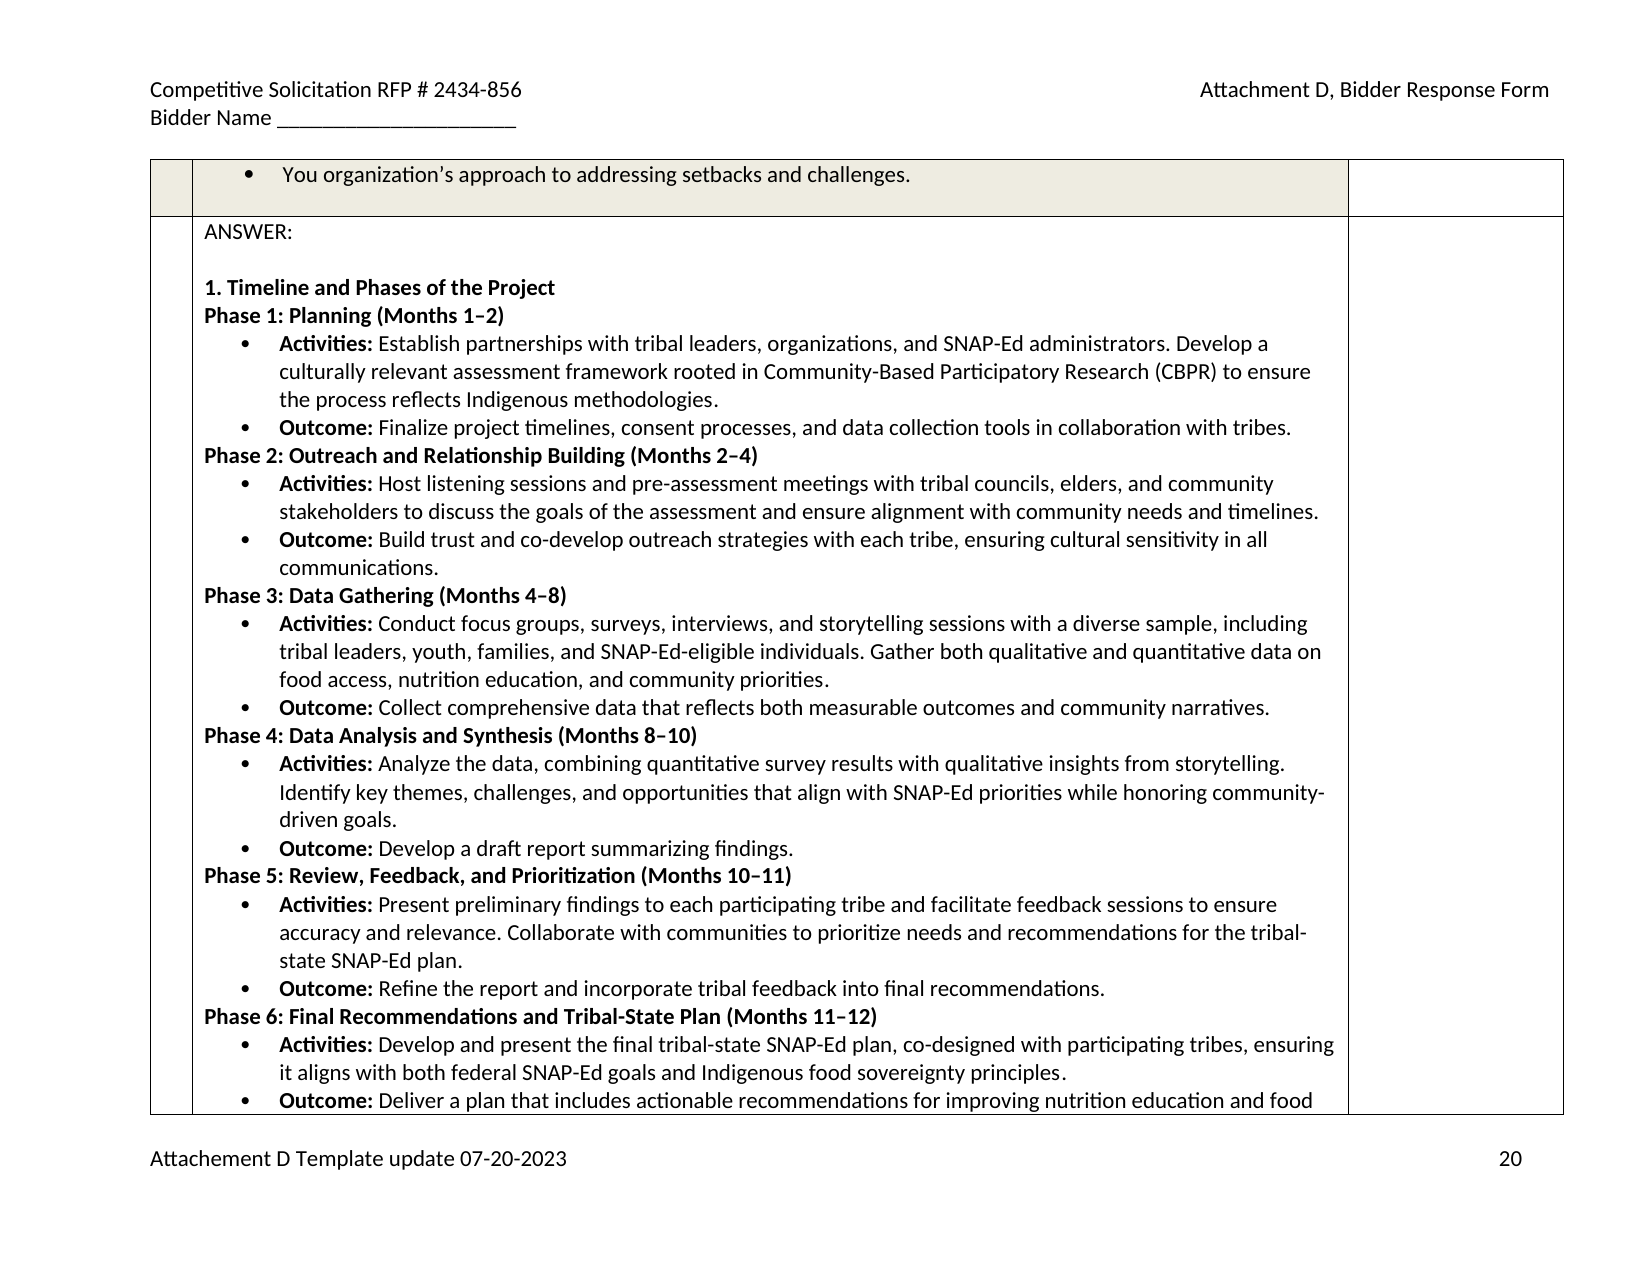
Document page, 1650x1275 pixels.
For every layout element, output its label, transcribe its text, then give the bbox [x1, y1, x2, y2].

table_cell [193, 217, 1348, 1114]
table_cell C [151, 160, 192, 216]
table_cell [151, 217, 192, 1114]
table_cell [1349, 217, 1563, 1114]
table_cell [193, 160, 1348, 216]
table_cell 25 [1349, 160, 1563, 216]
